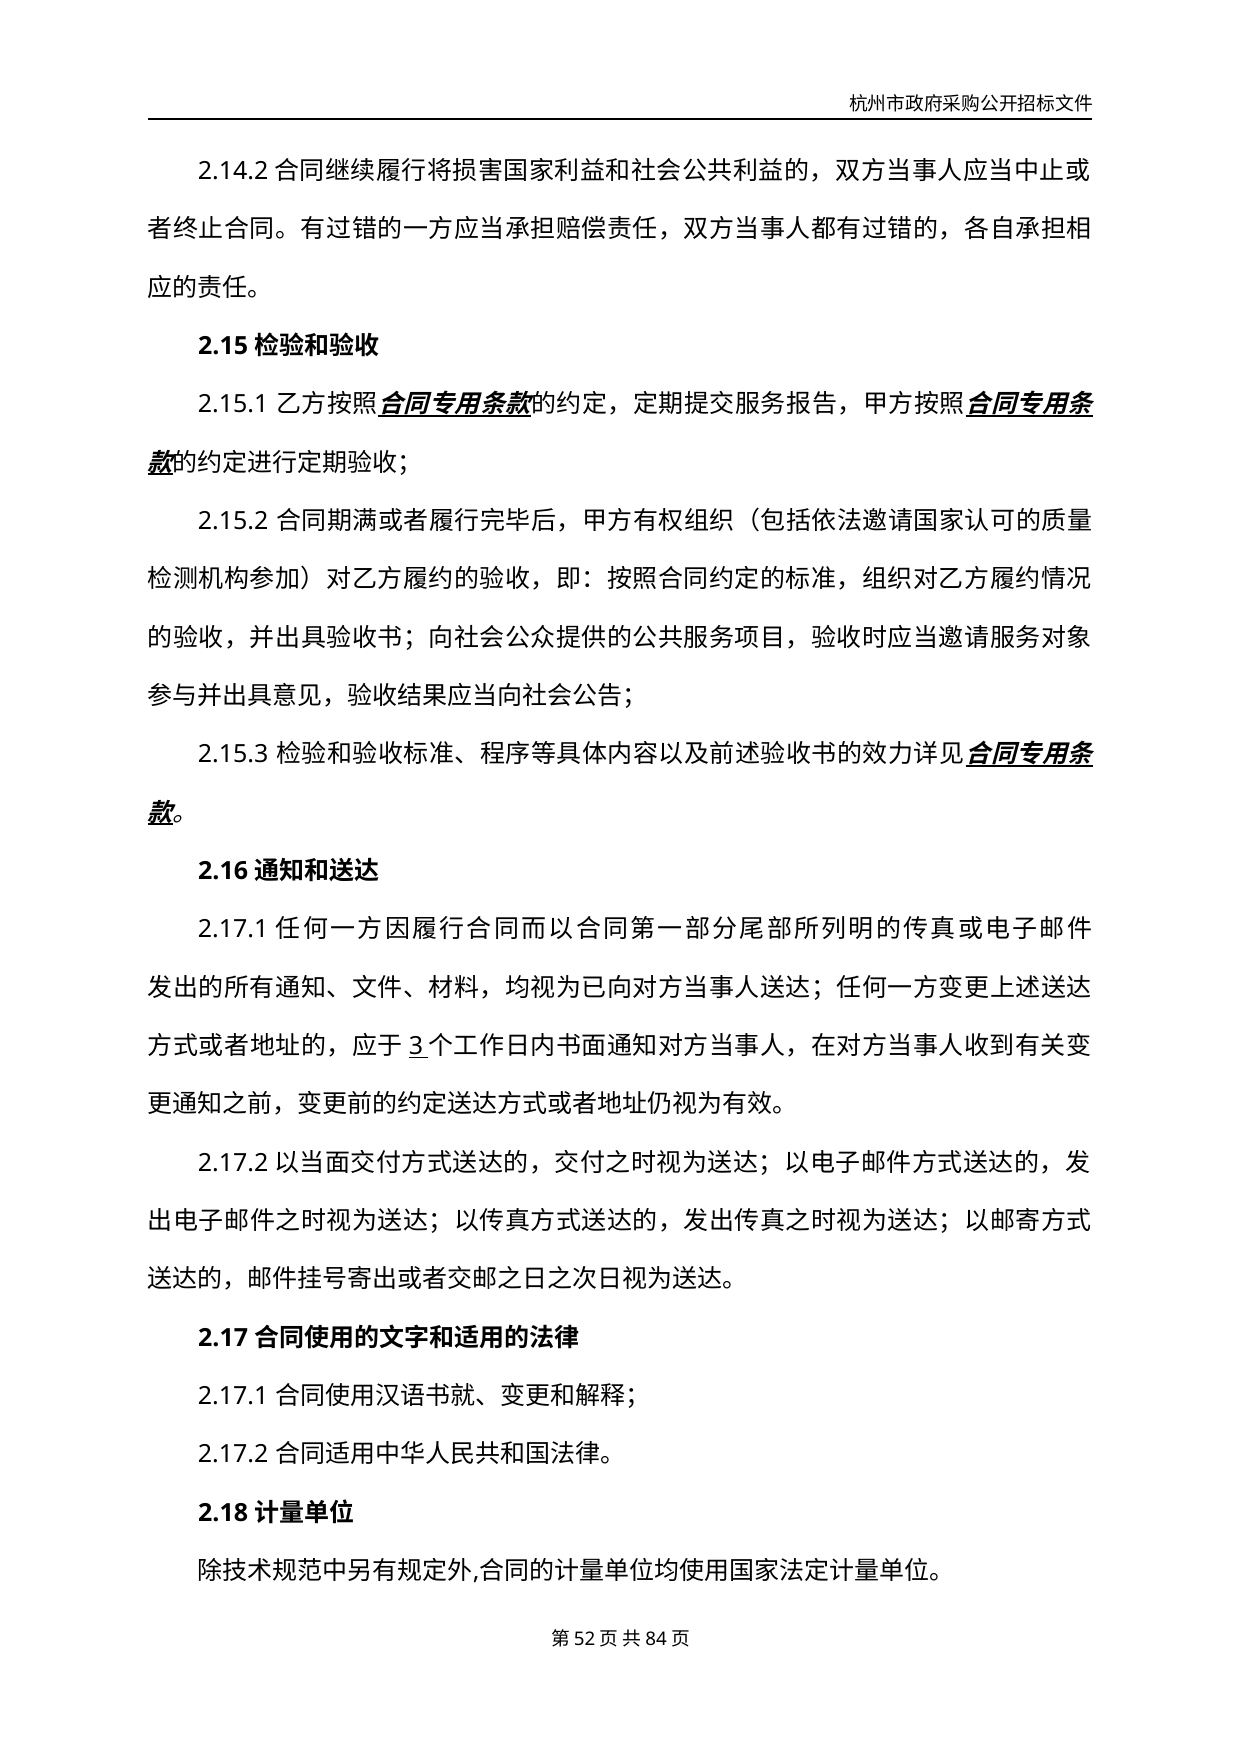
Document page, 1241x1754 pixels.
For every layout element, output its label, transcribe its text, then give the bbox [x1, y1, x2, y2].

text 除技术规范中另有规定外,合同的计量单位均使用国家法定计量单位。 [148, 1533, 1092, 1591]
text 2.15 检验和验收 [148, 308, 1092, 366]
text 2.17.1任何一方因履行合同而以合同第一部分尾部所列明的传真或电子邮件 发出的所有通知、文件、材料，均视为已向对方当事人送达；任何一方变更上述送达方式或者地址的，应于3个工作日内书面通知对方当事人，在对方当事人收到有关变更通知之前，变更前的约定送达方式或者地址仍视为有效。 [148, 891, 1092, 1124]
text 2.16 通知和送达 [148, 833, 1092, 891]
text 2.14.2合同继续履行将损害国家利益和社会公共利益的，双方当事人应当中止或者终止合同。有过错的一方应当承担赔偿责任，双方当事人都有过错的，各自承担相应的责任。 [148, 133, 1092, 308]
text 2.17.2 合同适用中华人民共和国法律。 [148, 1416, 1092, 1474]
text 2.15.3 检验和验收标准、程序等具体内容以及前述验收书的效力详见合同专用条款。 [148, 716, 1092, 833]
text 2.17.1 合同使用汉语书就、变更和解释； [148, 1358, 1092, 1416]
text 2.15.1 乙方按照合同专用条款的约定，定期提交服务报告，甲方按照合同专用条款的约定进行定期验收； [148, 366, 1092, 483]
text 2.15.2 合同期满或者履行完毕后，甲方有权组织（包括依法邀请国家认可的质量检测机构参加）对乙方履约的验收，即：按照合同约定的标准，组织对乙方履约情况的验收，并出具验收书；向社会公众提供的公共服务项目，验收时应当邀请服务对象参与并出具意见，验收结果应当向社会公告； [148, 483, 1092, 716]
text 2.17 合同使用的文字和适用的法律 [148, 1299, 1092, 1358]
text 2.18 计量单位 [148, 1474, 1092, 1533]
text 2.17.2以当面交付方式送达的，交付之时视为送达；以电子邮件方式送达的，发出电子邮件之时视为送达；以传真方式送达的，发出传真之时视为送达；以邮寄方式送达的，邮件挂号寄出或者交邮之日之次日视为送达。 [148, 1124, 1092, 1299]
